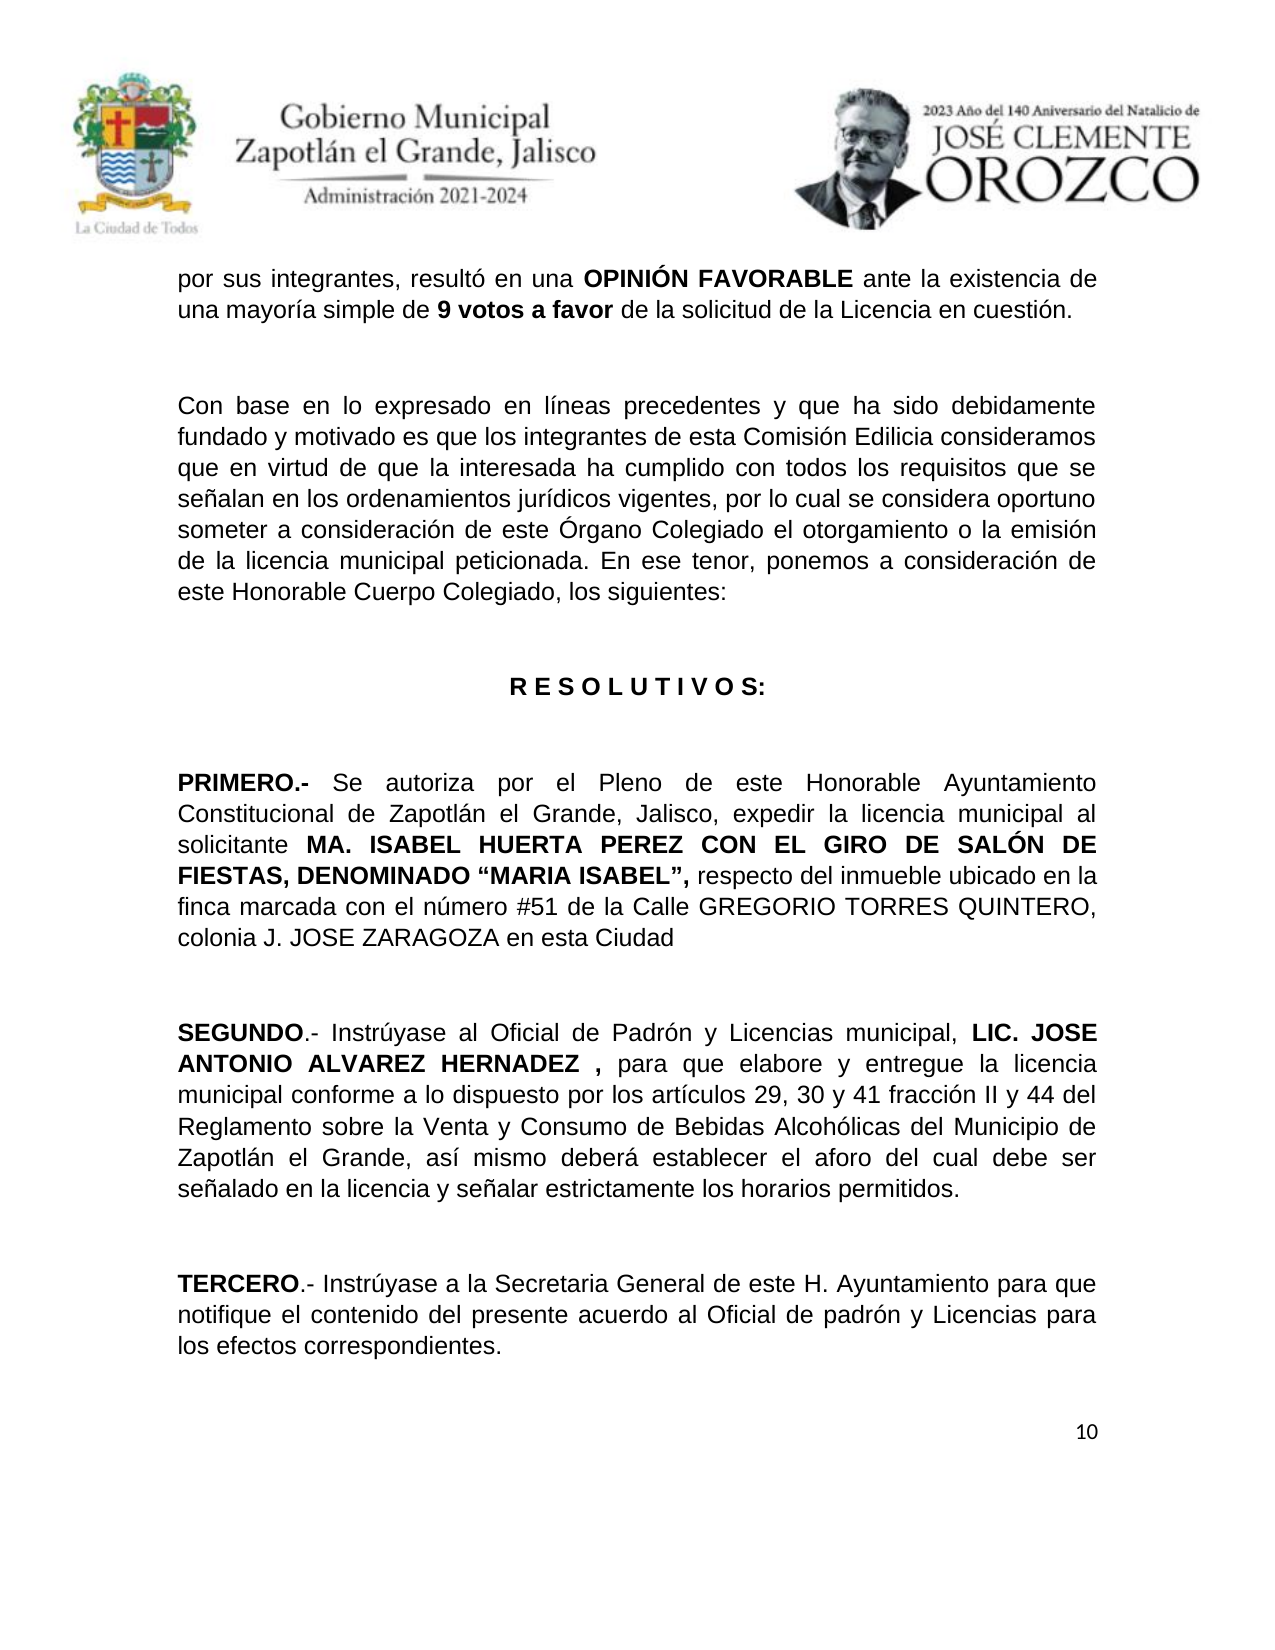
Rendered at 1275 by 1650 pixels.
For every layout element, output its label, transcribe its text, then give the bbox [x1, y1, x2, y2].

text R E S O L U T I V O S: [177, 672, 1098, 701]
text PRIMERO.- Se autoriza por el Pleno de este Honorable Ayuntamiento Constitucional de Zapotlán el Grande, Jalisco, expedir la licencia municipal al solicitante MA. ISABEL HUERTA PEREZ CON EL GIRO DE SALÓN DE FIESTAS, DENOMINADO “MARIA ISABEL”, respecto del inmueble ubicado en la finca marcada con el número #51 de la Calle GREGORIO TORRES QUINTERO, colonia J. JOSE ZARAGOZA en esta Ciudad [177, 768, 1098, 952]
text TERCERO.- Instrúyase a la Secretaria General de este H. Ayuntamiento para que notifique el contenido del presente acuerdo al Oficial de padrón y Licencias para los efectos correspondientes. [177, 1269, 1098, 1360]
picture [15, 46, 1254, 254]
text Con base en lo expresado en líneas precedentes y que ha sido debidamente fundado y motivado es que los integrantes de esta Comisión Edilicia consideramos que en virtud de que la interesada ha cumplido con todos los requisitos que se señalan en los ordenamientos jurídicos vigentes, por lo cual se considera oportuno someter a consideración de este Órgano Colegiado el otorgamiento o la emisión de la licencia municipal peticionada. En ese tenor, ponemos a consideración de este Honorable Cuerpo Colegiado, los siguientes: [177, 391, 1098, 606]
text SEGUNDO.- Instrúyase al Oficial de Padrón y Licencias municipal, LIC. JOSE ANTONIO ALVAREZ HERNADEZ , para que elabore y entregue la licencia municipal conforme a lo dispuesto por los artículos 29, 30 y 41 fracción II y 44 del Reglamento sobre la Venta y Consumo de Bebidas Alcohólicas del Municipio de Zapotlán el Grande, así mismo deberá establecer el aforo del cual debe ser señalado en la licencia y señalar estrictamente los horarios permitidos. [177, 1018, 1098, 1202]
